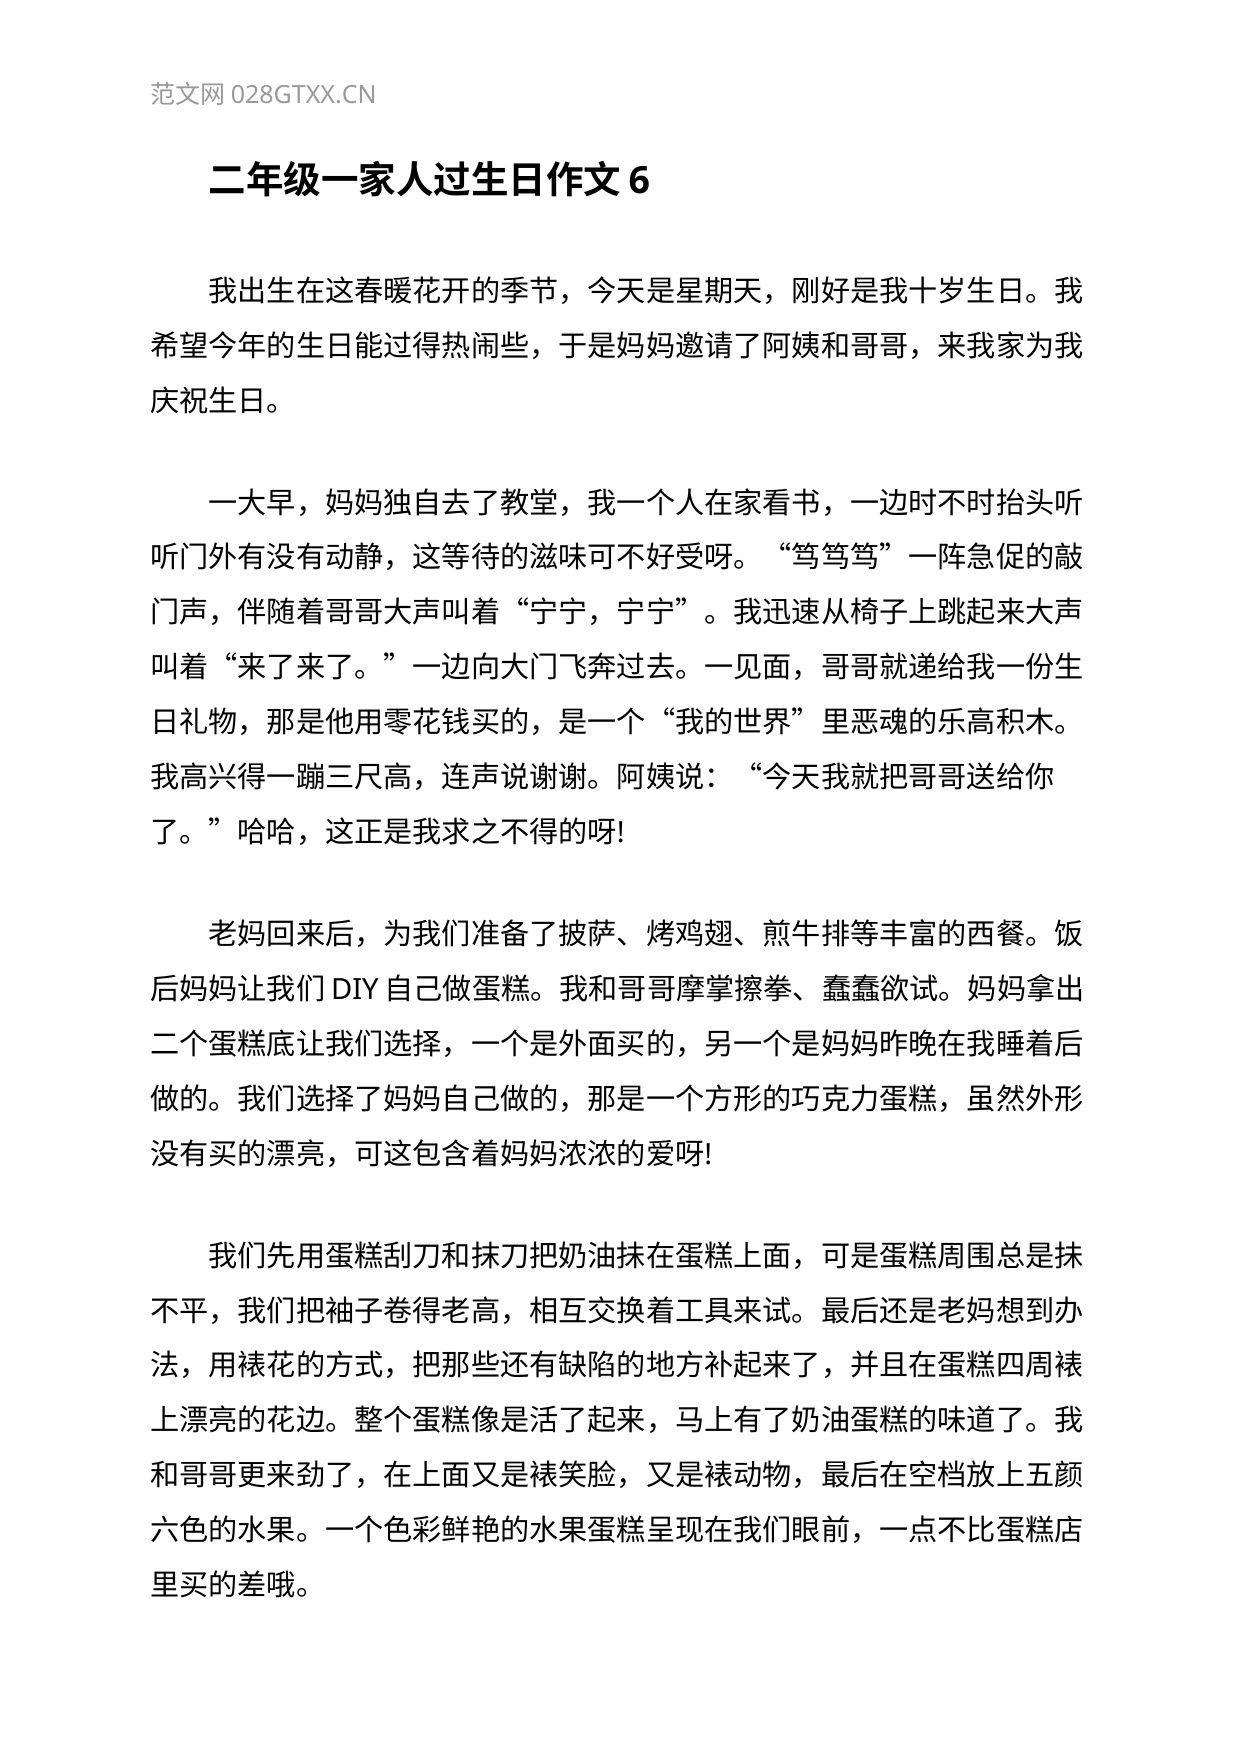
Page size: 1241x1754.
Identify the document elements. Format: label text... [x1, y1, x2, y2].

text 我们先用蛋糕刮刀和抹刀把奶油抺在蛋糕上面，可是蛋糕周围总是抺不平，我们把袖子卷得老高，相互交换着工具来试。最后还是老妈想到办法，用裱花的方式，把那些还有缺陷的地方补起来了，并且在蛋糕四周裱上漂亮的花边。整个蛋糕像是活了起来，马上有了奶油蛋糕的味道了。我和哥哥更来劲了，在上面又是裱笑脸，又是裱动物，最后在空档放上五颜六色的水果。一个色彩鲜艳的水果蛋糕呈现在我们眼前，一点不比蛋糕店里买的差哦。 [150, 1232, 1090, 1604]
text 我出生在这春暖花开的季节，今天是星期天，刚好是我十岁生日。我希望今年的生日能过得热闹些，于是妈妈邀请了阿姨和哥哥，来我家为我庆祝生日。 [150, 268, 1090, 420]
text 一大早，妈妈独自去了教堂，我一个人在家看书，一边时不时抬头听听门外有没有动静，这等待的滋味可不好受呀。“笃笃笃”一阵急促的敲门声，伴随着哥哥大声叫着“宁宁，宁宁”。我迅速从椅子上跳起来大声叫着“来了来了。”一边向大门飞奔过去。一见面，哥哥就递给我一份生日礼物，那是他用零花钱买的，是一个“我的世界”里恶魂的乐高积木。我高兴得一蹦三尺高，连声说谢谢。阿姨说：“今天我就把哥哥送给你了。”哈哈，这正是我求之不得的呀! [150, 479, 1090, 851]
text 老妈回来后，为我们准备了披萨、烤鸡翅、煎牛排等丰富的西餐。饭后妈妈让我们DIY自己做蛋糕。我和哥哥摩掌擦拳、蠢蠢欲试。妈妈拿出二个蛋糕底让我们选择，一个是外面买的，另一个是妈妈昨晚在我睡着后做的。我们选择了妈妈自己做的，那是一个方形的巧克力蛋糕，虽然外形没有买的漂亮，可这包含着妈妈浓浓的爱呀! [150, 911, 1090, 1173]
text 二年级一家人过生日作文6 [150, 150, 1090, 204]
